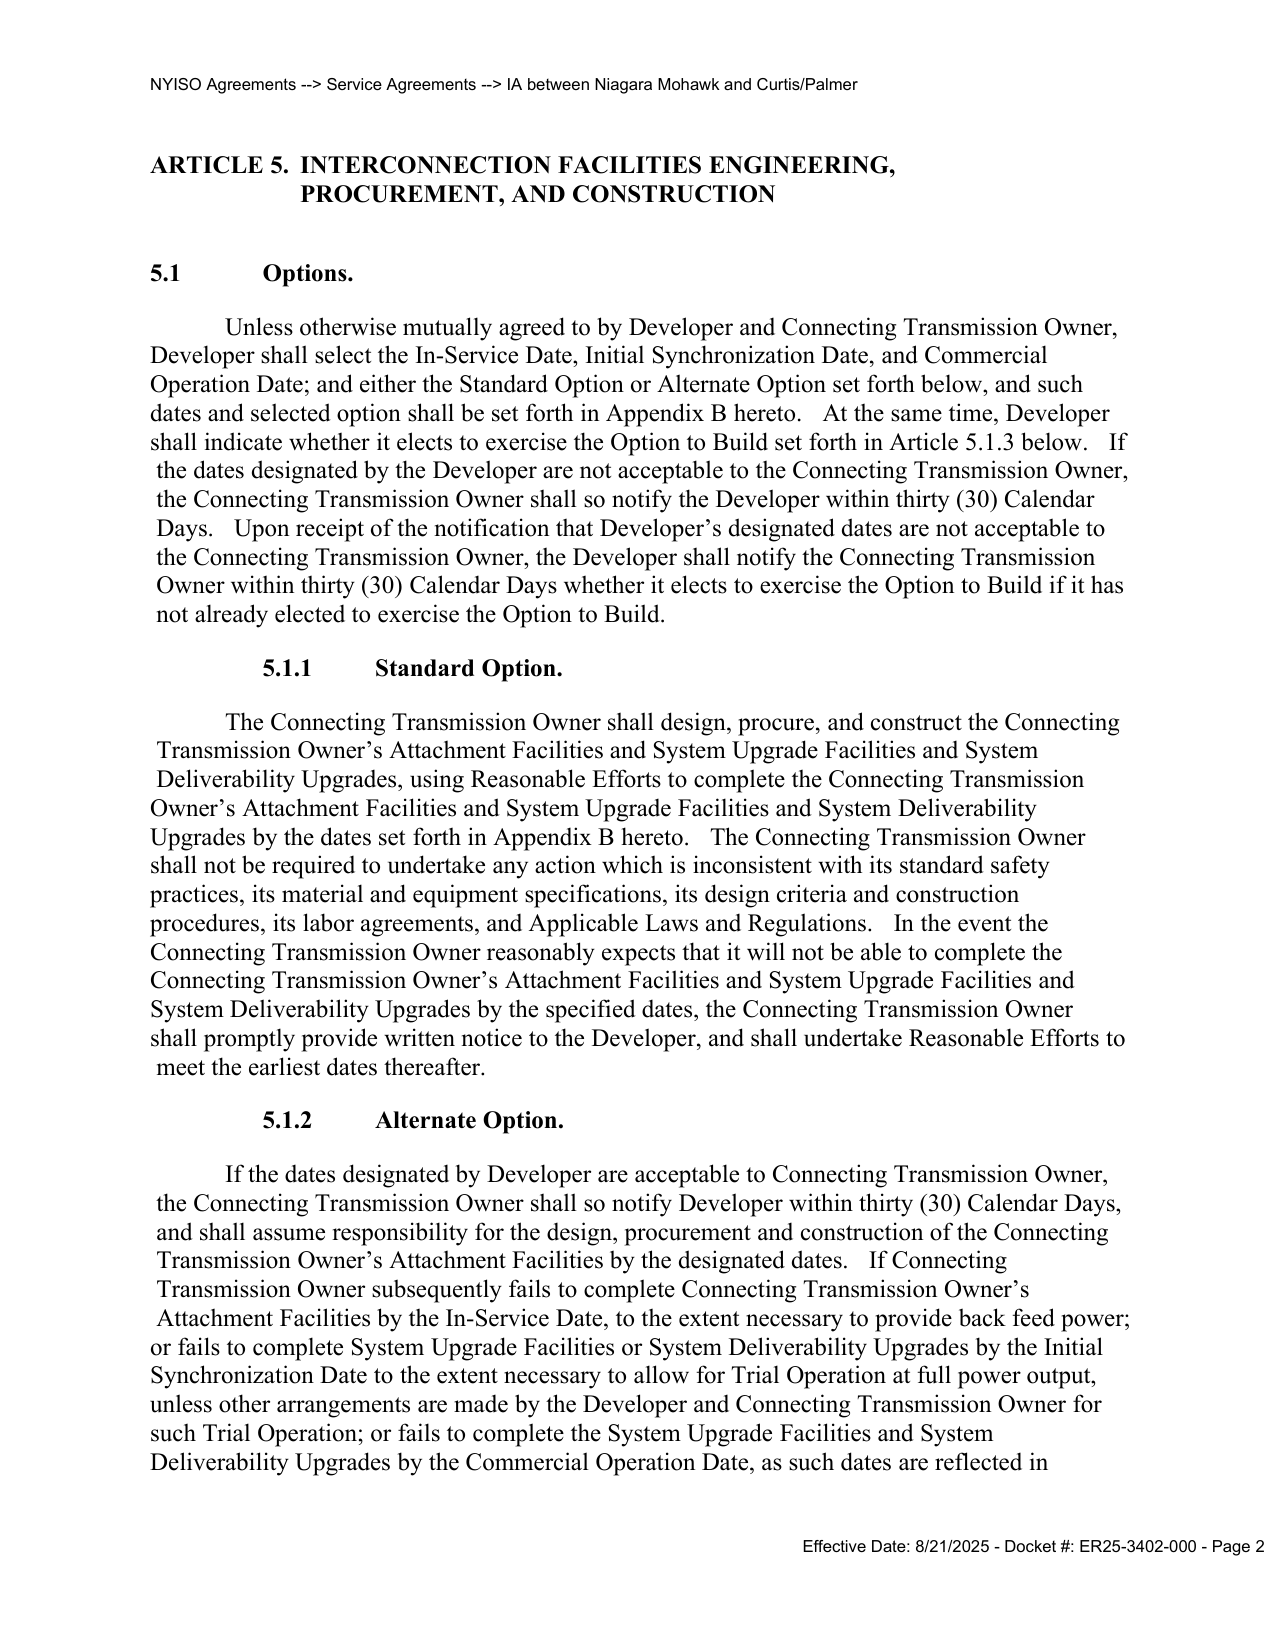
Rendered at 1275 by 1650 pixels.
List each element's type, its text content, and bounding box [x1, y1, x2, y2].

list If the dates designated by Developer are acceptable to Connecting Transmission Owner, the Connecting Transmission Owner shall so notify Developer within thirty (30) Calendar Days, and shall assume responsibility for the design, procurement and construction of the Connecting Transmission Owner’s Attachment Facilities by the designated dates. If Connecting Transmission Owner subsequently fails to complete Connecting Transmission Owner’s Attachment Facilities by the In-Service Date, to the extent necessary to provide back feed power; or fails to complete System Upgrade Facilities or System Deliverability Upgrades by the Initial Synchronization Date to the extent necessary to allow for Trial Operation at full power output, unless other arrangements are made by the Developer and Connecting Transmission Owner for such Trial Operation; or fails to complete the System Upgrade Facilities and System Deliverability Upgrades by the Commercial Operation Date, as such dates are reflected in [150, 1160, 1264, 1476]
list Unless otherwise mutually agreed to by Developer and Connecting Transmission Owner, Developer shall select the In-Service Date, Initial Synchronization Date, and Commercial Operation Date; and either the Standard Option or Alternate Option set forth below, and such dates and selected option shall be set forth in Appendix B hereto. At the same time, Developer shall indicate whether it elects to exercise the Option to Build set forth in Article 5.1.3 below. If the dates designated by the Developer are not acceptable to the Connecting Transmission Owner, the Connecting Transmission Owner shall so notify the Developer within thirty (30) Calendar Days. Upon receipt of the notification that Developer’s designated dates are not acceptable to the Connecting Transmission Owner, the Developer shall notify the Connecting Transmission Owner within thirty (30) Calendar Days whether it elects to exercise the Option to Build if it has not already elected to exercise the Option to Build. [150, 312, 1264, 628]
list The Connecting Transmission Owner shall design, procure, and construct the Connecting Transmission Owner’s Attachment Facilities and System Upgrade Facilities and System Deliverability Upgrades, using Reasonable Efforts to complete the Connecting Transmission Owner’s Attachment Facilities and System Upgrade Facilities and System Deliverability Upgrades by the dates set forth in Appendix B hereto. The Connecting Transmission Owner shall not be required to undertake any action which is inconsistent with its standard safety practices, its material and equipment specifications, its design criteria and construction procedures, its labor agreements, and Applicable Laws and Regulations. In the event the Connecting Transmission Owner reasonably expects that it will not be able to complete the Connecting Transmission Owner’s Attachment Facilities and System Upgrade Facilities and System Deliverability Upgrades by the specified dates, the Connecting Transmission Owner shall promptly provide written notice to the Developer, and shall undertake Reasonable Efforts to meet the earliest dates thereafter. [150, 707, 1264, 1081]
list 5.1 Options. [150, 258, 1264, 287]
list ARTICLE 5. INTERCONNECTION FACILITIES ENGINEERING, PROCUREMENT, AND CONSTRUCTION [150, 151, 1264, 208]
list 5.1.1 Standard Option. [262, 653, 1264, 682]
list 5.1.2 Alternate Option. [262, 1106, 1264, 1135]
